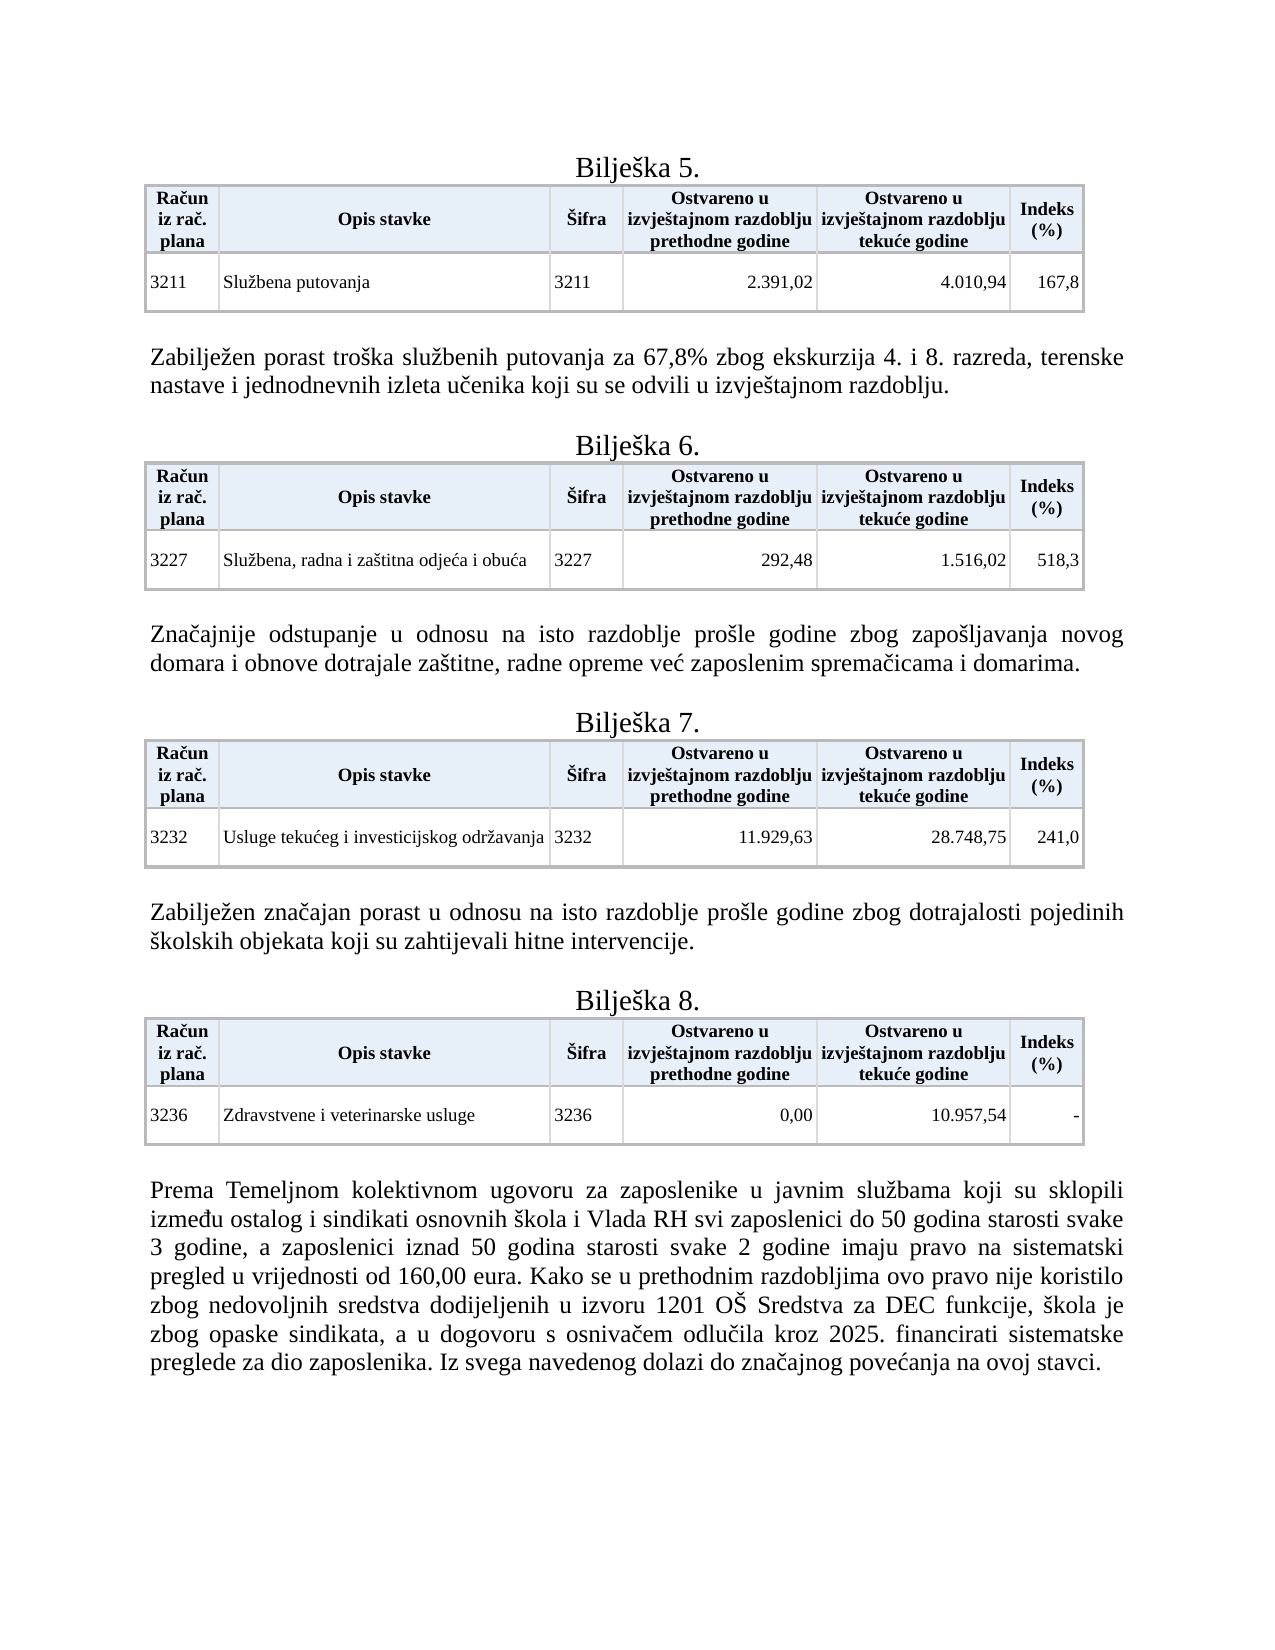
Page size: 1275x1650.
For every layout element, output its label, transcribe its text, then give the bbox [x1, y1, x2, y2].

table_cell 3236 [551, 1087, 622, 1143]
table_cell - [1011, 1087, 1082, 1143]
table_header Šifra [551, 742, 622, 807]
table_header Opis stavke [220, 1020, 549, 1085]
table_header Ostvareno u izvještajnom razdoblju prethodne godine [624, 187, 816, 251]
table_header Račun iz rač. plana [147, 465, 218, 529]
table_cell Službena putovanja [220, 254, 549, 310]
text Bilješka 6. [150, 428, 1125, 461]
table_cell 3227 [147, 531, 218, 587]
table_cell Usluge tekućeg i investicijskog održavanja [220, 809, 549, 865]
table_header Ostvareno u izvještajnom razdoblju prethodne godine [624, 465, 816, 529]
table_cell 3211 [551, 254, 622, 310]
table_cell 28.748,75 [818, 809, 1009, 865]
table_header Indeks (%) [1011, 187, 1082, 251]
table_cell 10.957,54 [818, 1087, 1009, 1143]
text Značajnije odstupanje u odnosu na isto razdoblje prošle godine zbog zapošljavanja novog domara i obnove dotrajale zaštitne, radne opreme već zaposlenim spremačicama i domarima. [150, 619, 1125, 677]
table_cell 518,3 [1011, 531, 1082, 587]
table_header Račun iz rač. plana [147, 742, 218, 807]
table_cell 167,8 [1011, 254, 1082, 310]
table_header Opis stavke [220, 742, 549, 807]
table_cell 3232 [551, 809, 622, 865]
table_header Indeks (%) [1011, 742, 1082, 807]
table_header Ostvareno u izvještajnom razdoblju prethodne godine [624, 742, 816, 807]
table_header Račun iz rač. plana [147, 187, 218, 251]
table_header Indeks (%) [1011, 465, 1082, 529]
text Bilješka 7. [150, 706, 1125, 739]
table_cell 3236 [147, 1087, 218, 1143]
text Zabilježen značajan porast u odnosu na isto razdoblje prošle godine zbog dotrajalosti pojedinih školskih objekata koji su zahtijevali hitne intervencije. [150, 897, 1125, 955]
table_cell 0,00 [624, 1087, 816, 1143]
table_cell 292,48 [624, 531, 816, 587]
table_cell 11.929,63 [624, 809, 816, 865]
table_cell 3211 [147, 254, 218, 310]
text Bilješka 5. [150, 150, 1125, 183]
table_header Indeks (%) [1011, 1020, 1082, 1085]
text Bilješka 8. [150, 983, 1125, 1017]
table_header Ostvareno u izvještajnom razdoblju tekuće godine [818, 187, 1009, 251]
table_cell 4.010,94 [818, 254, 1009, 310]
table_cell 3227 [551, 531, 622, 587]
table_header Opis stavke [220, 187, 549, 251]
table_header Opis stavke [220, 465, 549, 529]
table_cell 2.391,02 [624, 254, 816, 310]
table_header Ostvareno u izvještajnom razdoblju tekuće godine [818, 1020, 1009, 1085]
table_cell 3232 [147, 809, 218, 865]
table_cell Službena, radna i zaštitna odjeća i obuća [220, 531, 549, 587]
table_header Šifra [551, 1020, 622, 1085]
text Zabilježen porast troška službenih putovanja za 67,8% zbog ekskurzija 4. i 8. razreda, terenske nastave i jednodnevnih izleta učenika koji su se odvili u izvještajnom razdoblju. [150, 342, 1125, 399]
text Prema Temeljnom kolektivnom ugovoru za zaposlenike u javnim službama koji su sklopili između ostalog i sindikati osnovnih škola i Vlada RH svi zaposlenici do 50 godina starosti svake 3 godine, a zaposlenici iznad 50 godina starosti svake 2 godine imaju pravo na sistematski pregled u vrijednosti od 160,00 eura. Kako se u prethodnim razdobljima ovo pravo nije koristilo zbog nedovoljnih sredstva dodijeljenih u izvoru 1201 OŠ Sredstva za DEC funkcije, škola je zbog opaske sindikata, a u dogovoru s osnivačem odlučila kroz 2025. financirati sistematske preglede za dio zaposlenika. Iz svega navedenog dolazi do značajnog povećanja na ovoj stavci. [150, 1175, 1125, 1376]
table_header Račun iz rač. plana [147, 1020, 218, 1085]
table_header Šifra [551, 465, 622, 529]
table_header Šifra [551, 187, 622, 251]
table_cell Zdravstvene i veterinarske usluge [220, 1087, 549, 1143]
table_header Ostvareno u izvještajnom razdoblju tekuće godine [818, 742, 1009, 807]
table_cell 241,0 [1011, 809, 1082, 865]
table_header Ostvareno u izvještajnom razdoblju prethodne godine [624, 1020, 816, 1085]
table_header Ostvareno u izvještajnom razdoblju tekuće godine [818, 465, 1009, 529]
table_cell 1.516,02 [818, 531, 1009, 587]
